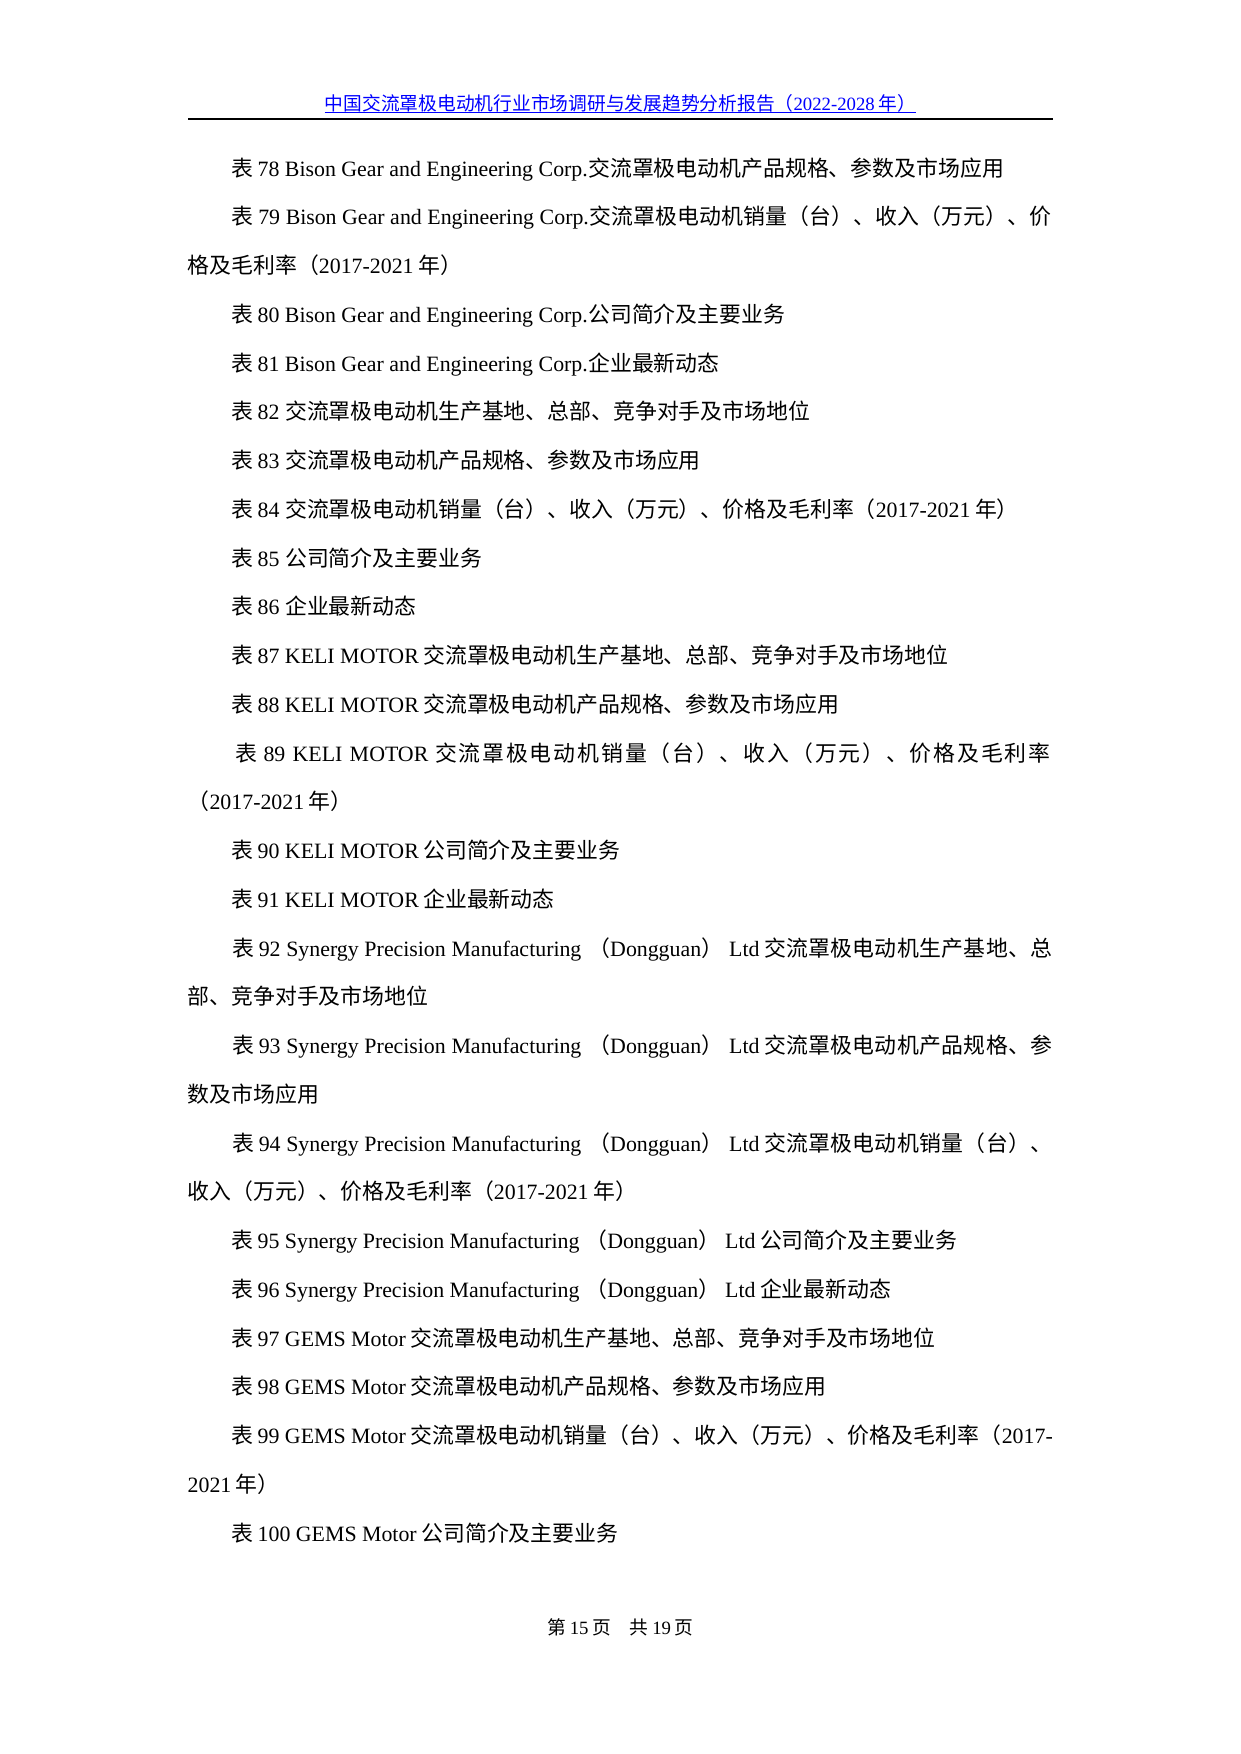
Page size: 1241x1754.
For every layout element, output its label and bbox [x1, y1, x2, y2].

text [187, 150, 1053, 1548]
